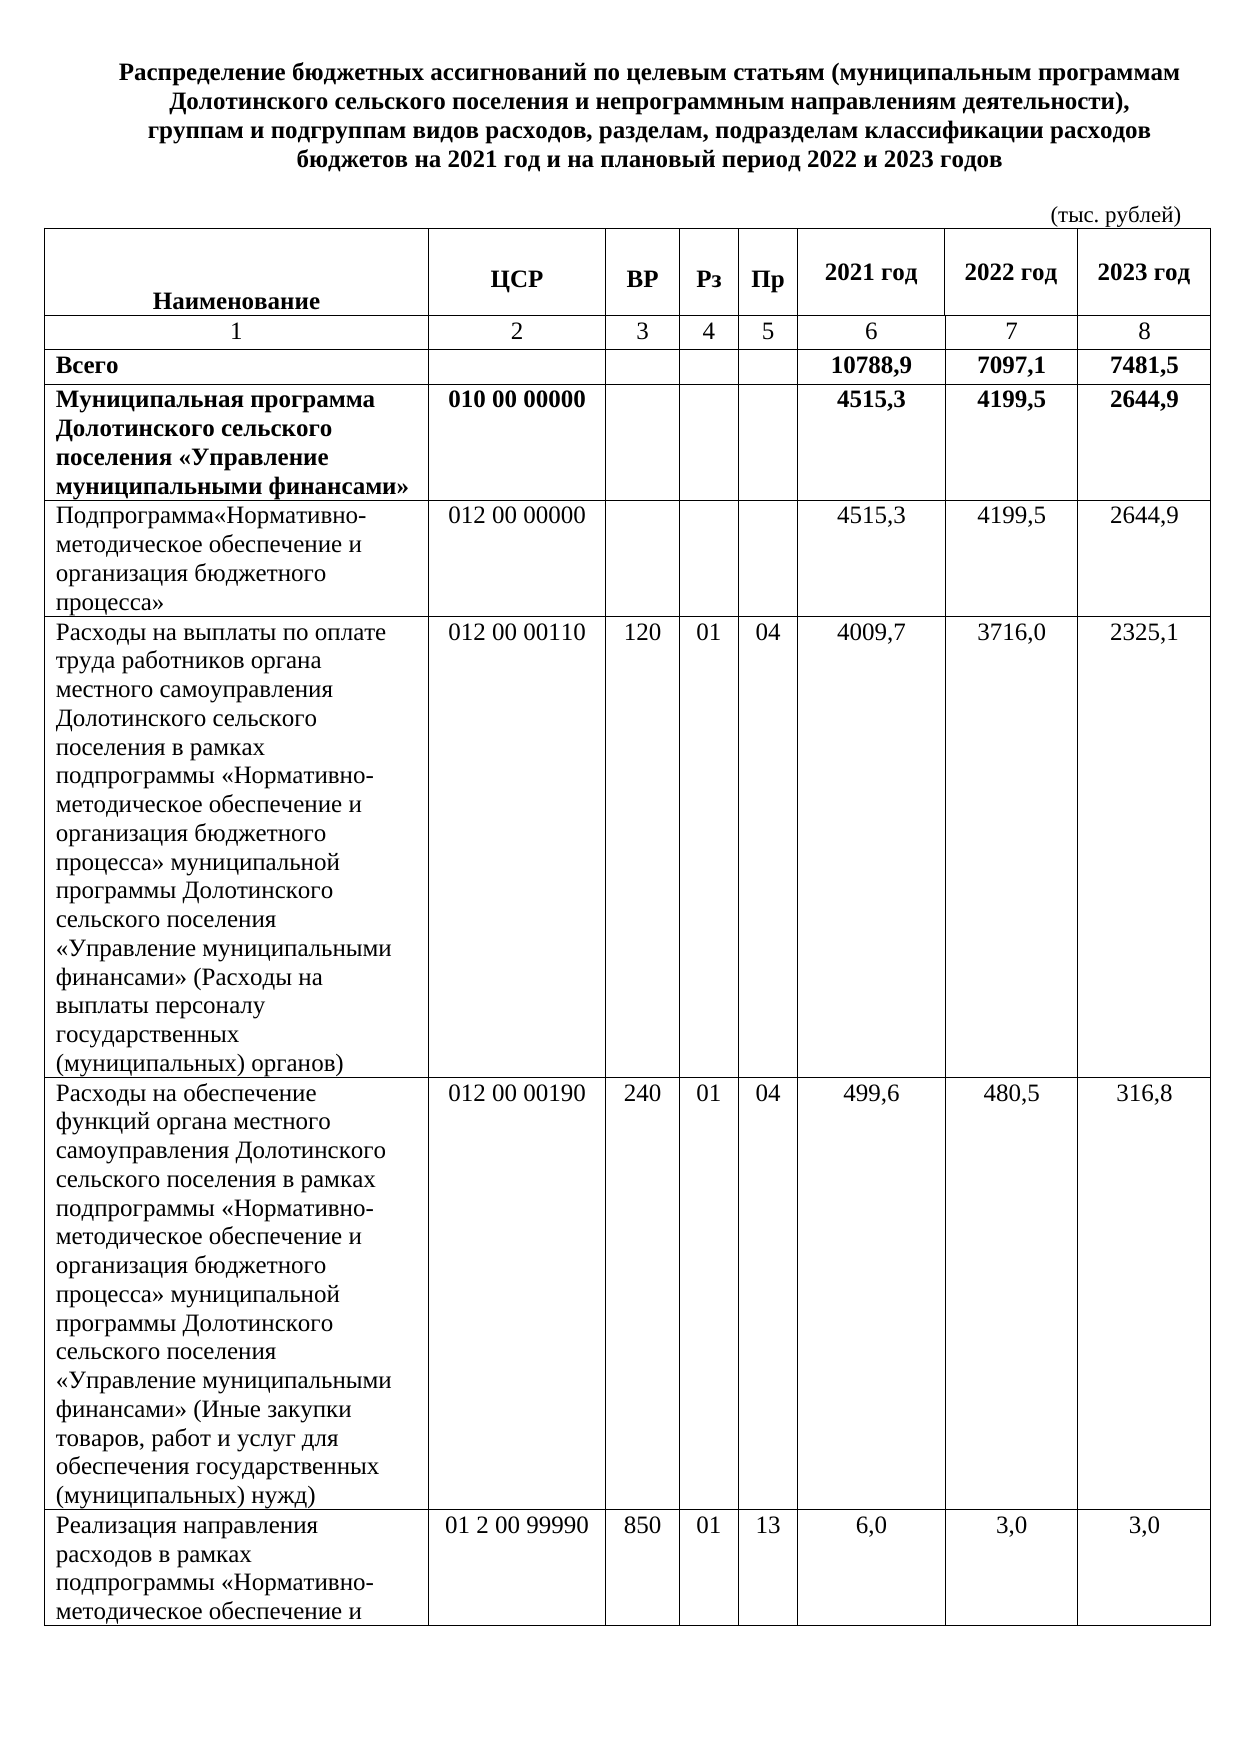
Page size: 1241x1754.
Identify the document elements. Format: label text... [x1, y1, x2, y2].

text (тыс. рублей) [118, 201, 1181, 227]
table_cell 8 [1078, 316, 1210, 349]
table_cell [429, 350, 605, 383]
table_cell 012 00 00190 [429, 1078, 605, 1509]
table_cell 6 [798, 316, 945, 349]
table_cell 01 [680, 1510, 738, 1625]
table_cell [606, 350, 679, 383]
table_cell 2 [429, 316, 605, 349]
table_cell 4 [680, 316, 738, 349]
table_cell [45, 1510, 428, 1625]
table_cell 10788,9 [798, 350, 945, 383]
table_cell Расходы на обеспечение функций органа местного самоуправления Долотинского сельского поселения в рамках подпрограммы «Нормативно-методическое обеспечение и организация бюджетного процесса» муниципальной программы Долотинского сельского поселения «Управление муниципальными финансами» (Иные закупки товаров, работ и услуг для обеспечения государственных (муниципальных) нужд) [45, 1078, 428, 1509]
table_cell 2325,1 [1078, 617, 1210, 1077]
table_cell [739, 501, 797, 616]
table_header [45, 229, 428, 263]
table_cell 3,0 [1078, 1510, 1210, 1625]
table_cell 012 00 00110 [429, 617, 605, 1077]
table_header [606, 229, 679, 263]
table_cell Пр [739, 264, 797, 315]
table_cell [680, 385, 738, 499]
table_cell [680, 501, 738, 616]
table_header [680, 229, 738, 263]
table_cell 012 00 00000 [429, 501, 605, 616]
table_cell Муниципальная программа Долотинского сельского поселения «Управление муниципальными финансами» [45, 385, 428, 499]
table_cell 13 [739, 1510, 797, 1625]
table_header 2021 год [798, 229, 944, 315]
table_cell [606, 501, 679, 616]
table_cell 7097,1 [946, 350, 1077, 383]
table_cell Рз [680, 264, 738, 315]
table_cell 4199,5 [946, 501, 1077, 616]
table_cell 5 [739, 316, 797, 349]
table_cell 7481,5 [1078, 350, 1210, 383]
table_cell 3716,0 [946, 617, 1077, 1077]
table_cell 3 [606, 316, 679, 349]
table_cell 240 [606, 1078, 679, 1509]
table_cell [739, 350, 797, 383]
table_cell 316,8 [1078, 1078, 1210, 1509]
table_cell 7 [946, 316, 1077, 349]
table_cell 01 [680, 1078, 738, 1509]
table_cell 6,0 [798, 1510, 945, 1625]
table_cell 850 [606, 1510, 679, 1625]
table_cell 3,0 [946, 1510, 1077, 1625]
table_cell Всего [45, 350, 428, 383]
table_header 2022 год [945, 229, 1077, 315]
table_cell 4515,3 [798, 385, 945, 499]
table_header [429, 229, 605, 263]
table_cell 04 [739, 617, 797, 1077]
table_cell ВР [606, 264, 679, 315]
table_cell 4199,5 [946, 385, 1077, 499]
table_cell 480,5 [946, 1078, 1077, 1509]
table_header [739, 229, 797, 263]
table_cell 01 2 00 99990 [429, 1510, 605, 1625]
table_cell 120 [606, 617, 679, 1077]
table_cell Подпрограмма«Нормативно-методическое обеспечение и организация бюджетного процесса» [45, 501, 428, 616]
table_cell [680, 350, 738, 383]
table_cell 04 [739, 1078, 797, 1509]
table_cell [606, 385, 679, 499]
table_cell Наименование [45, 264, 428, 315]
table_cell 499,6 [798, 1078, 945, 1509]
table_cell 010 00 00000 [429, 385, 605, 499]
table_cell 2644,9 [1078, 385, 1210, 499]
table_cell 2644,9 [1078, 501, 1210, 616]
table_cell 01 [680, 617, 738, 1077]
table_cell ЦСР [429, 264, 605, 315]
table_cell 4009,7 [798, 617, 945, 1077]
table_cell 4515,3 [798, 501, 945, 616]
table_header 2023 год [1078, 229, 1210, 315]
table_cell Расходы на выплаты по оплате труда работников органа местного самоуправления Долотинского сельского поселения в рамках подпрограммы «Нормативно-методическое обеспечение и организация бюджетного процесса» муниципальной программы Долотинского сельского поселения «Управление муниципальными финансами» (Расходы на выплаты персоналу государственных (муниципальных) органов) [45, 617, 428, 1077]
text Распределение бюджетных ассигнований по целевым статьям (муниципальным программам Долотинского сельского поселения и непрограммным направлениям деятельности), группам и подгруппам видов расходов, разделам, подразделам классификации расходов бюджетов на 2021 год и на плановый период 2022 и 2023 годов [118, 57, 1181, 172]
table_cell 1 [45, 316, 428, 349]
table_cell [739, 385, 797, 499]
